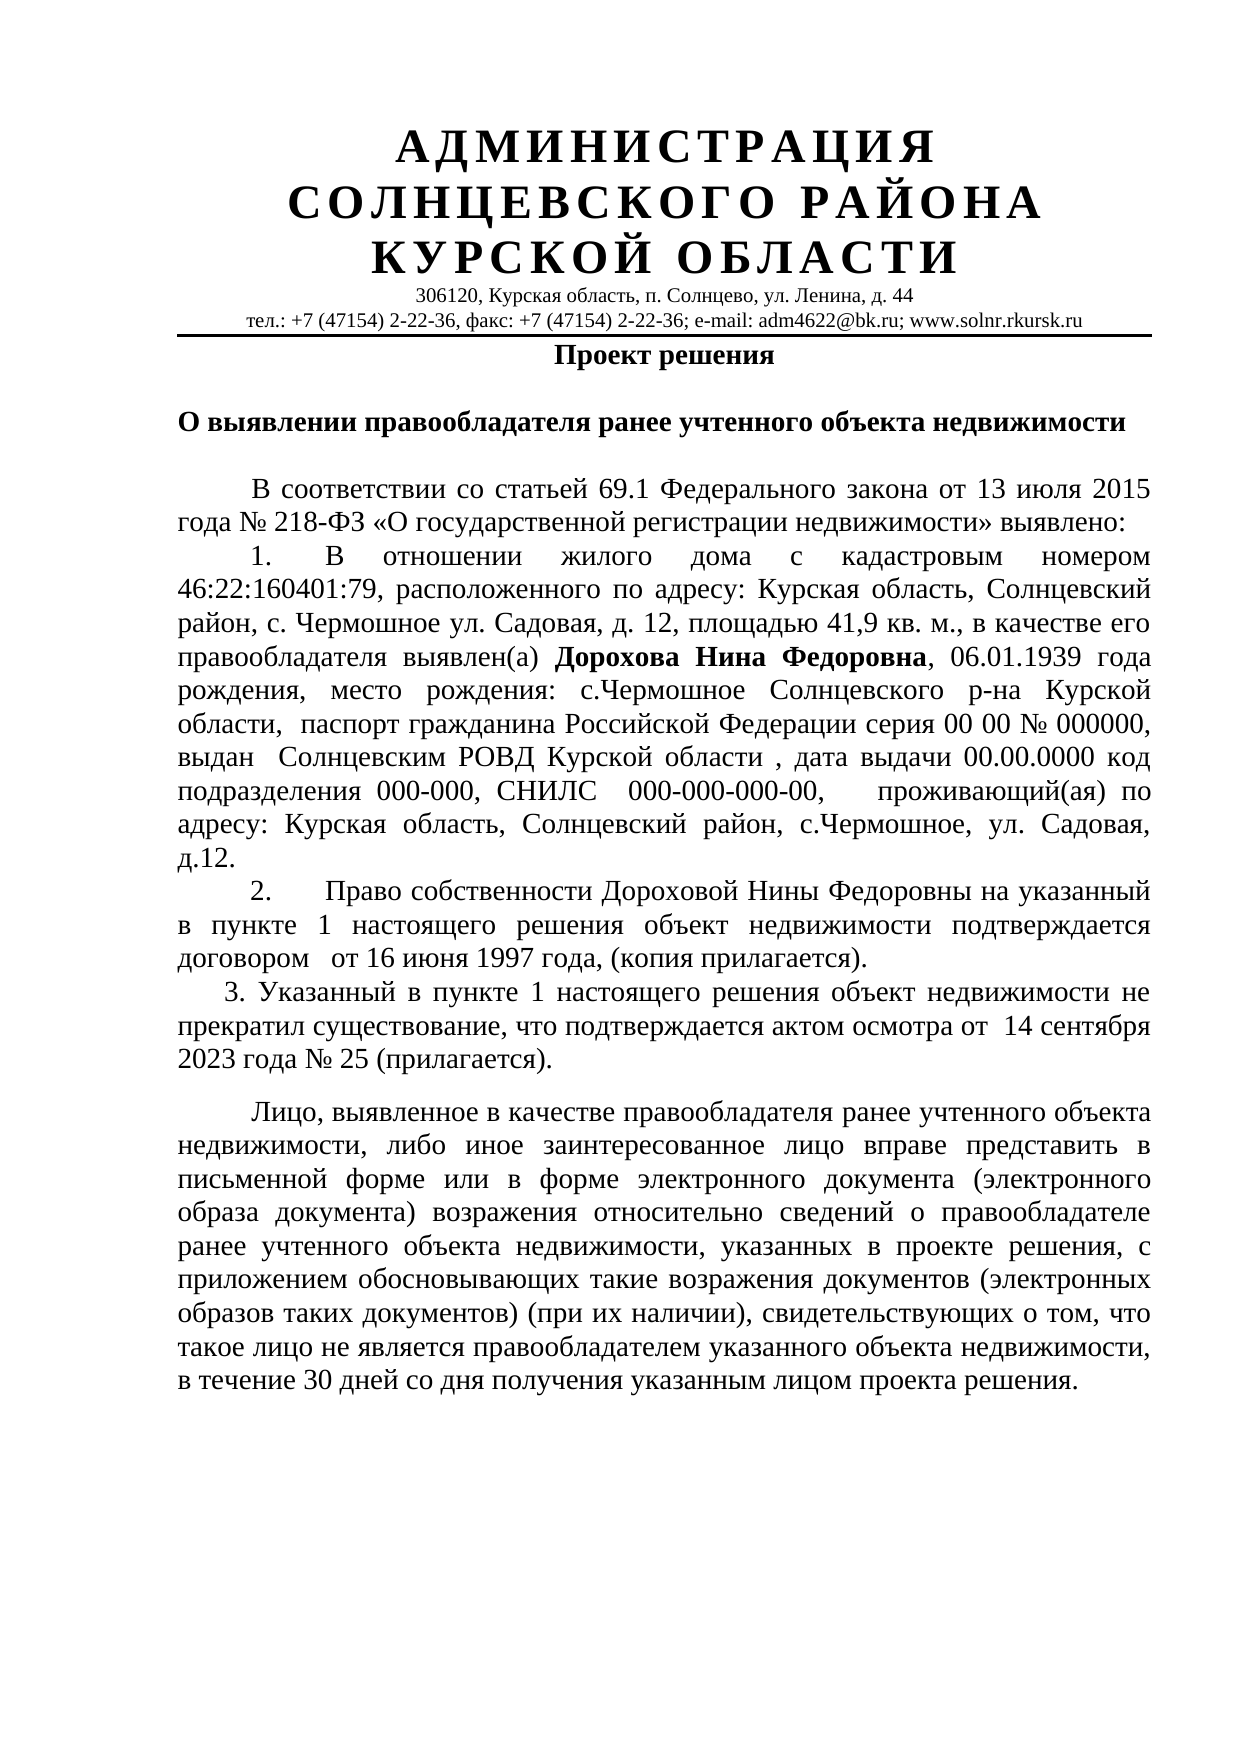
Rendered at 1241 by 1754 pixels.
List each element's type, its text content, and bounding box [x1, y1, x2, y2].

text Проект решения [177, 337, 1152, 370]
list Право собственности Дороховой Нины Федоровны на указанный в пункте 1 настоящего решения объект недвижимости подтверждается договором от 16 июня 1997 года, (копия прилагается). [177, 873, 1152, 974]
text КУРСКОЙ ОБЛАСТИ [177, 228, 1152, 283]
text 306120, Курская область, п. Солнцево, ул. Ленина, д. 44 [177, 283, 1152, 307]
text АДМИНИСТРАЦИЯ СОЛНЦЕВСКОГО РАЙОНА [177, 118, 1152, 228]
text 3. Указанный в пункте 1 настоящего решения объект недвижимости не прекратил существование, что подтверждается актом осмотра от 14 сентября 2023 года № 25 (прилагается). [177, 974, 1152, 1075]
list В отношении жилого дома с кадастровым номером 46:22:160401:79, расположенного по адресу: Курская область, Солнцевский район, с. Чермошное ул. Садовая, д. 12, площадью 41,9 кв. м., в качестве его правообладателя выявлен(а) Дорохова Нина Федоровна, 06.01.1939 года рождения, место рождения: с.Чермошное Солнцевского р-на Курской области, паспорт гражданина Российской Федерации серия 00 00 № 000000, выдан Солнцевским РОВД Курской области , дата выдачи 00.00.0000 код подразделения 000-000, СНИЛС 000-000-000-00, проживающий(ая) по адресу: Курская область, Солнцевский район, с.Чермошное, ул. Садовая, д.12. [177, 538, 1152, 873]
text тел.: +7 (47154) 2-22-36, факс: +7 (47154) 2-22-36; e-mail: adm4622@bk.ru; www.solnr.rkursk.ru [177, 307, 1152, 334]
text О выявлении правообладателя ранее учтенного объекта недвижимости [177, 404, 1152, 437]
text Лицо, выявленное в качестве правообладателя ранее учтенного объекта недвижимости, либо иное заинтересованное лицо вправе представить в письменной форме или в форме электронного документа (электронного образа документа) возражения относительно сведений о правообладателе ранее учтенного объекта недвижимости, указанных в проекте решения, с приложением обосновывающих такие возражения документов (электронных образов таких документов) (при их наличии), свидетельствующих о том, что такое лицо не является правообладателем указанного объекта недвижимости, в течение 30 дней со дня получения указанным лицом проекта решения. [177, 1094, 1152, 1396]
text В соответствии со статьей 69.1 Федерального закона от 13 июля 2015 года № 218-ФЗ «О государственной регистрации недвижимости» выявлено: [177, 471, 1152, 538]
